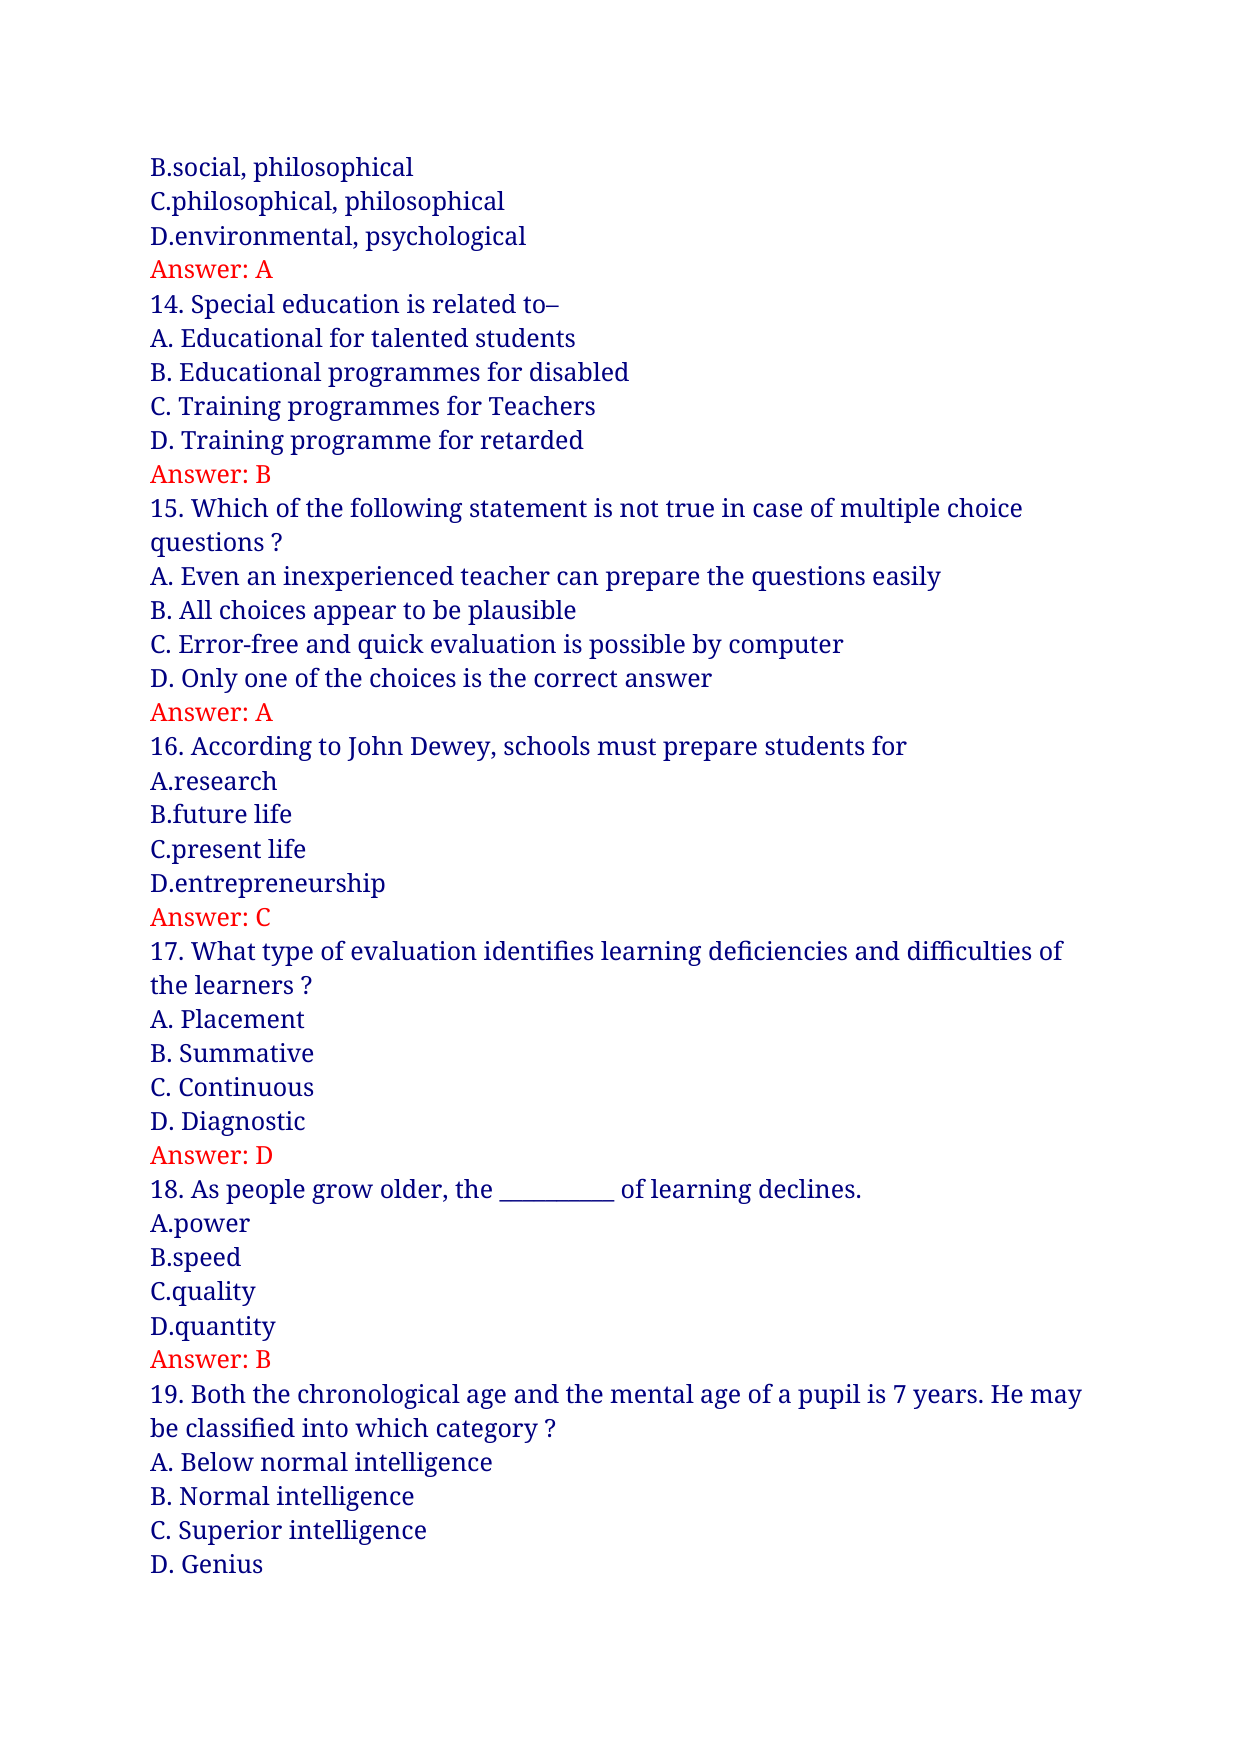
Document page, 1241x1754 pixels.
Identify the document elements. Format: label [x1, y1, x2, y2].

text [150, 150, 1090, 1581]
